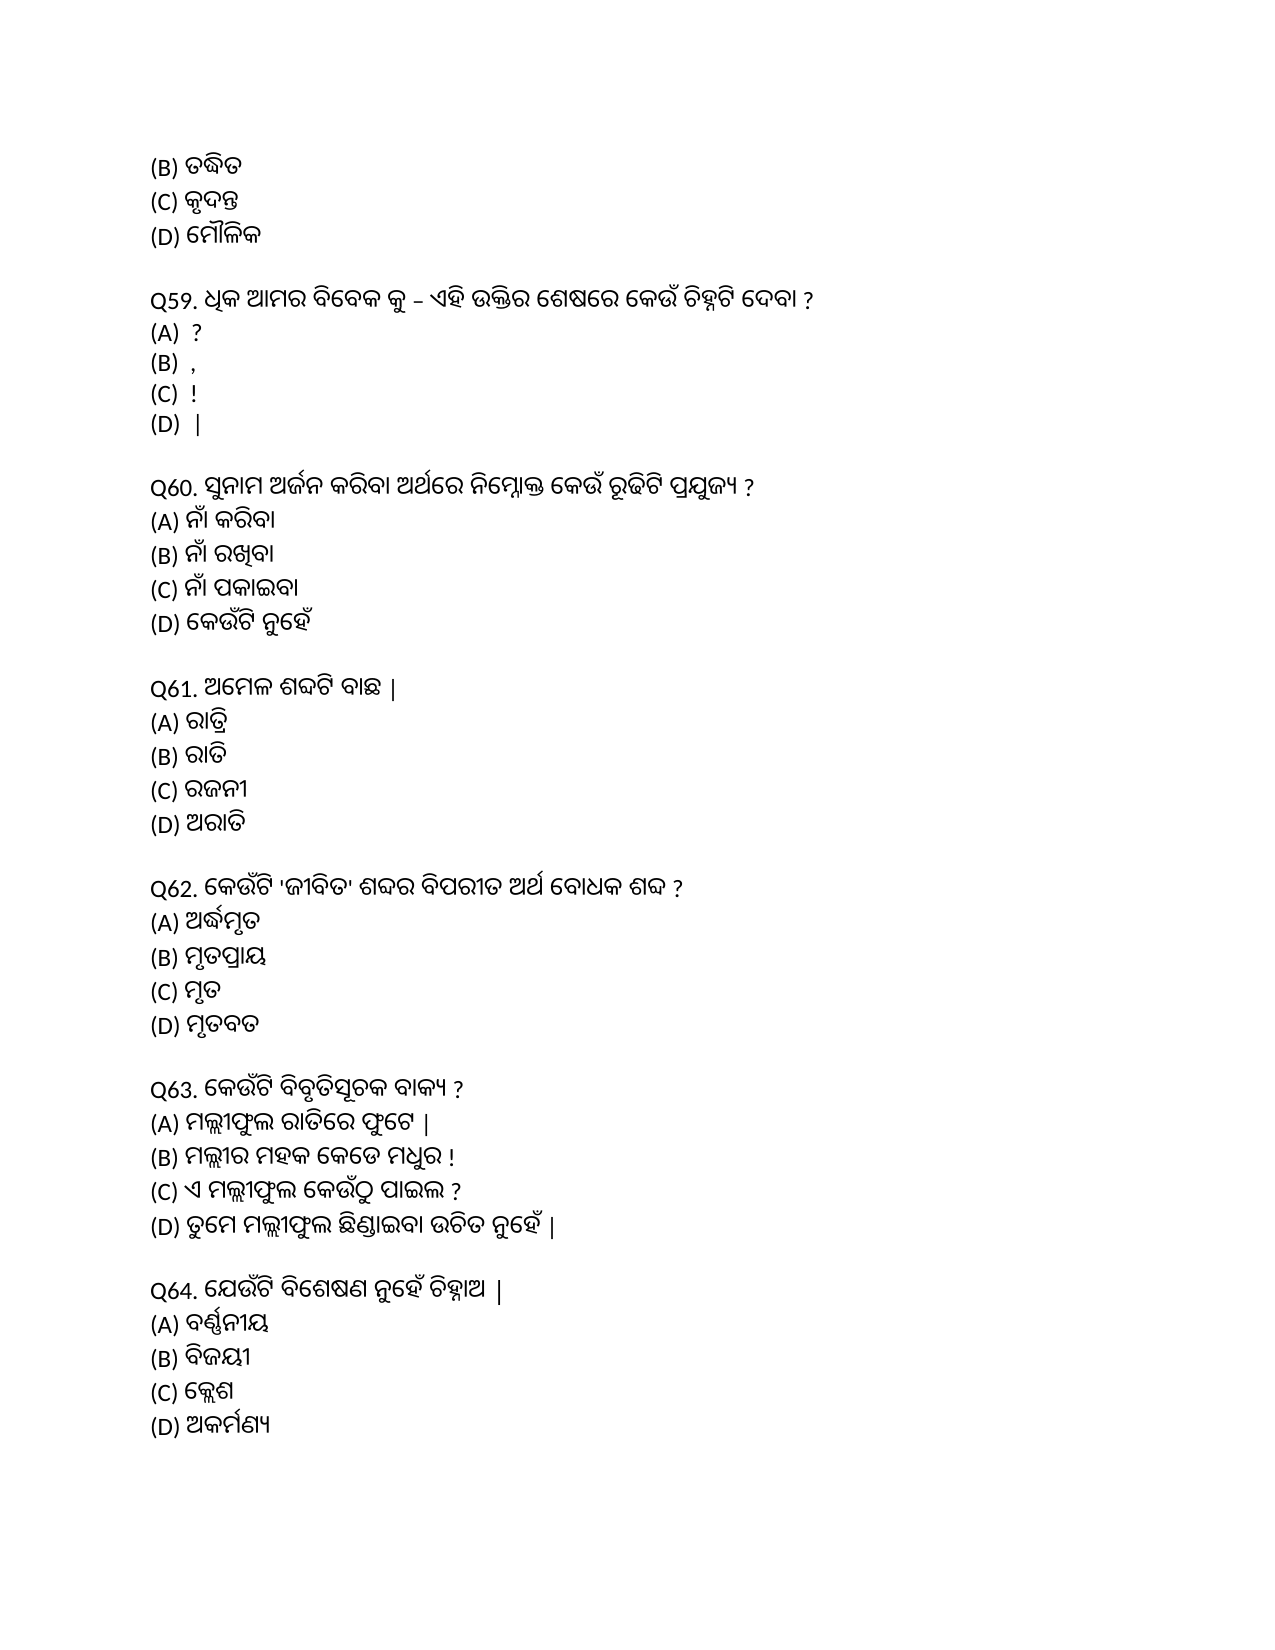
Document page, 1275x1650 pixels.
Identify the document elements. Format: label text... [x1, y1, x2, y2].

text (B) ରାତି [150, 738, 1125, 772]
text (B) ବିଜୟୀ [150, 1341, 1125, 1375]
text (D) ତୁମେ ମଲ୍ଲୀଫୁଲ ଛିଣ୍ଡାଇବା ଉଚିତ ନୁହେଁ | [150, 1208, 1125, 1242]
text (A) ବର୍ଣ୍ଣନୀୟ [150, 1307, 1125, 1341]
text Q64. ଯେଉଁଟି ବିଶେଷଣ ନୁହେଁ ଚିହ୍ନାଅ | [150, 1273, 1125, 1307]
text (B) ତଦ୍ଧିତ [150, 150, 1125, 184]
text (A) ? [150, 317, 1125, 347]
text (A) ନାଁ କରିବା [150, 503, 1125, 537]
text (D) ଅକର୍ମଣ୍ୟ [150, 1409, 1125, 1443]
text (C) ! [150, 378, 1125, 408]
text (A) ମଲ୍ଲୀଫୁଲ ରାତିରେ ଫୁଟେ | [150, 1106, 1125, 1140]
text (D) ମୌଳିକ [150, 218, 1125, 252]
text (C) କ୍ଲେଶ [150, 1375, 1125, 1409]
text Q61. ଅମେଳ ଶବ୍ଦଟି ବାଛ | [150, 670, 1125, 704]
text (B) ନାଁ ରଖିବା [150, 537, 1125, 572]
text (C) ମୃତ [150, 973, 1125, 1007]
text (D) ମୃତବତ [150, 1007, 1125, 1041]
text (C) କୃଦନ୍ତ [150, 184, 1125, 218]
text (D) ଅରାତି [150, 806, 1125, 841]
text (A) ରାତ୍ରି [150, 704, 1125, 738]
text Q59. ଧିକ ଆମର ବିବେକ କୁ – ଏହି ଉକ୍ତିର ଶେଷରେ କେଉଁ ଚିହ୍ନଟି ଦେବା ? [150, 283, 1125, 317]
text Q62. କେଉଁଟି 'ଜୀବିତ' ଶବ୍ଦର ବିପରୀତ ଅର୍ଥ ବୋଧକ ଶବ୍ଦ ? [150, 871, 1125, 905]
text (C) ଏ ମଲ୍ଲୀଫୁଲ କେଉଁଠୁ ପାଇଲ ? [150, 1174, 1125, 1208]
text Q63. କେଉଁଟି ବିବୃତିସୂଚକ ବାକ୍ୟ ? [150, 1072, 1125, 1106]
text (A) ଅର୍ଦ୍ଧମୃତ [150, 905, 1125, 939]
text (C) ନାଁ ପକାଇବା [150, 572, 1125, 606]
text (D) | [150, 408, 1125, 439]
text (B) ମଲ୍ଲୀର ମହକ କେଡେ ମଧୁର ! [150, 1140, 1125, 1174]
text (B) , [150, 347, 1125, 378]
text (C) ରଜନୀ [150, 772, 1125, 806]
text (D) କେଉଁଟି ନୁହେଁ [150, 606, 1125, 640]
text Q60. ସୁନାମ ଅର୍ଜନ କରିବା ଅର୍ଥରେ ନିମ୍ନୋକ୍ତ କେଉଁ ରୂଢିଟି ପ୍ରଯୁଜ୍ୟ ? [150, 469, 1125, 503]
text (B) ମୃତପ୍ରାୟ [150, 939, 1125, 973]
